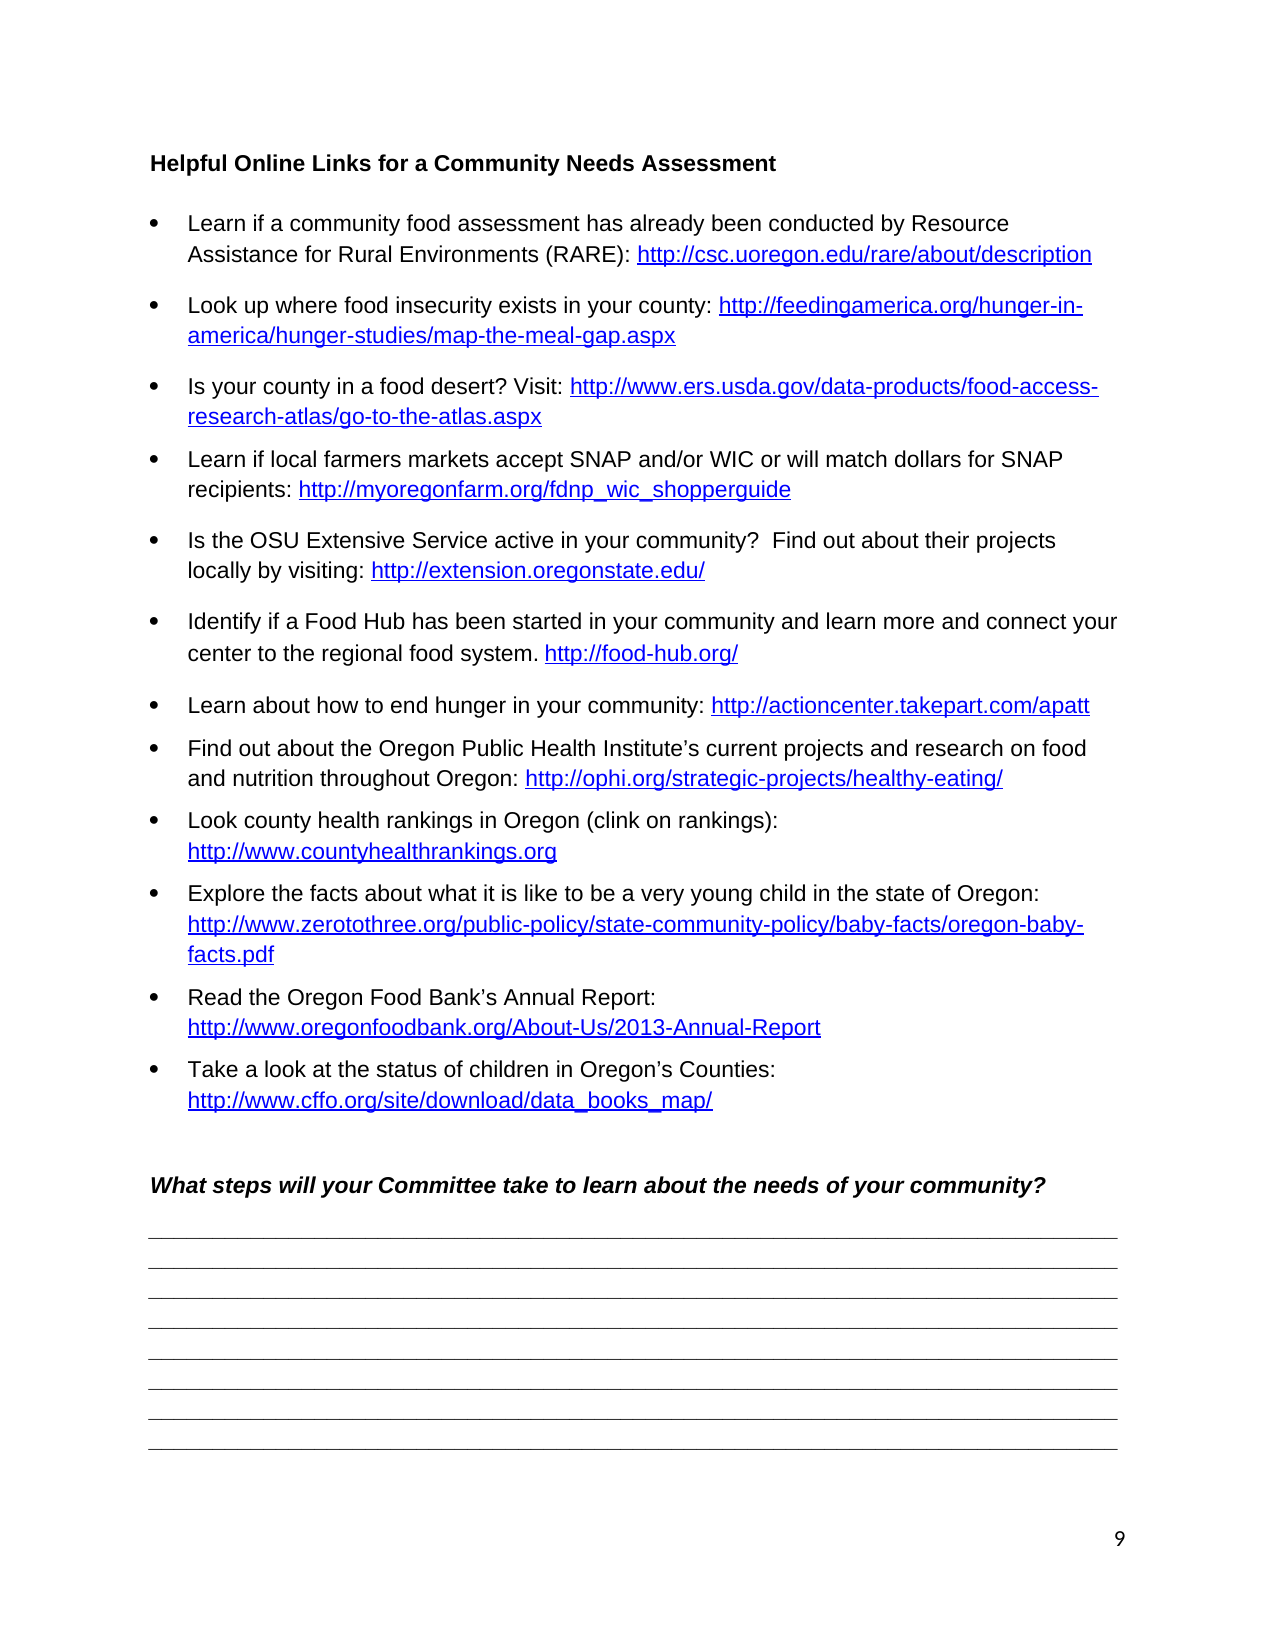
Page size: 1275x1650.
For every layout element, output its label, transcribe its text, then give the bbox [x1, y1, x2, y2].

list Learn if local farmers markets accept SNAP and/or WIC or will match dollars for SNAP recipients: http://myoregonfarm.org/fdnp_wic_shopperguide [150, 446, 1125, 502]
list Learn if a community food assessment has already been conducted by Resource Assistance for Rural Environments (RARE): http://csc.uoregon.edu/rare/about/description [150, 210, 1125, 267]
list Learn about how to end hunger in your community: http://actioncenter.takepart.com/apatt [150, 692, 1125, 718]
list Look up where food insecurity exists in your county: http://feedingamerica.org/hunger-in-america/hunger-studies/map-the-meal-gap.aspx [150, 292, 1125, 348]
text Helpful Online Links for a Community Needs Assessment [150, 150, 1125, 176]
list Identify if a Food Hub has been started in your community and learn more and connect your center to the regional food system. http://food-hub.org/ [150, 608, 1125, 667]
text What steps will your Committee take to learn about the needs of your community? [150, 1172, 1125, 1198]
list Is your county in a food desert? Visit: http://www.ers.usda.gov/data-products/food-access-research-atlas/go-to-the-atlas.aspx [150, 373, 1125, 429]
list Explore the facts about what it is like to be a very young child in the state of Oregon: http://www.zerotothree.org/public-policy/state-community-policy/baby-facts/oregon-baby-facts.pdf [150, 880, 1125, 967]
text ________________________________________________________________________________________________________________________________________________________________________________________________________________________________________________________________________________________________________________________________________________________________________________________________________________________________________________________________________________________________________________________________________________________________________________________________________________________________ [150, 1215, 1125, 1453]
list Read the Oregon Food Bank’s Annual Report: http://www.oregonfoodbank.org/About-Us/2013-Annual-Report [150, 983, 1125, 1040]
list Look county health rankings in Oregon (clink on rankings): http://www.countyhealthrankings.org [150, 807, 1125, 864]
list Take a look at the status of children in Oregon’s Counties: http://www.cffo.org/site/download/data_books_map/ [150, 1056, 1125, 1113]
list Is the OSU Extensive Service active in your community? Find out about their projects locally by visiting: http://extension.oregonstate.edu/ [150, 527, 1125, 584]
list Find out about the Oregon Public Health Institute’s current projects and research on food and nutrition throughout Oregon: http://ophi.org/strategic-projects/healthy-eating/ [150, 734, 1125, 791]
